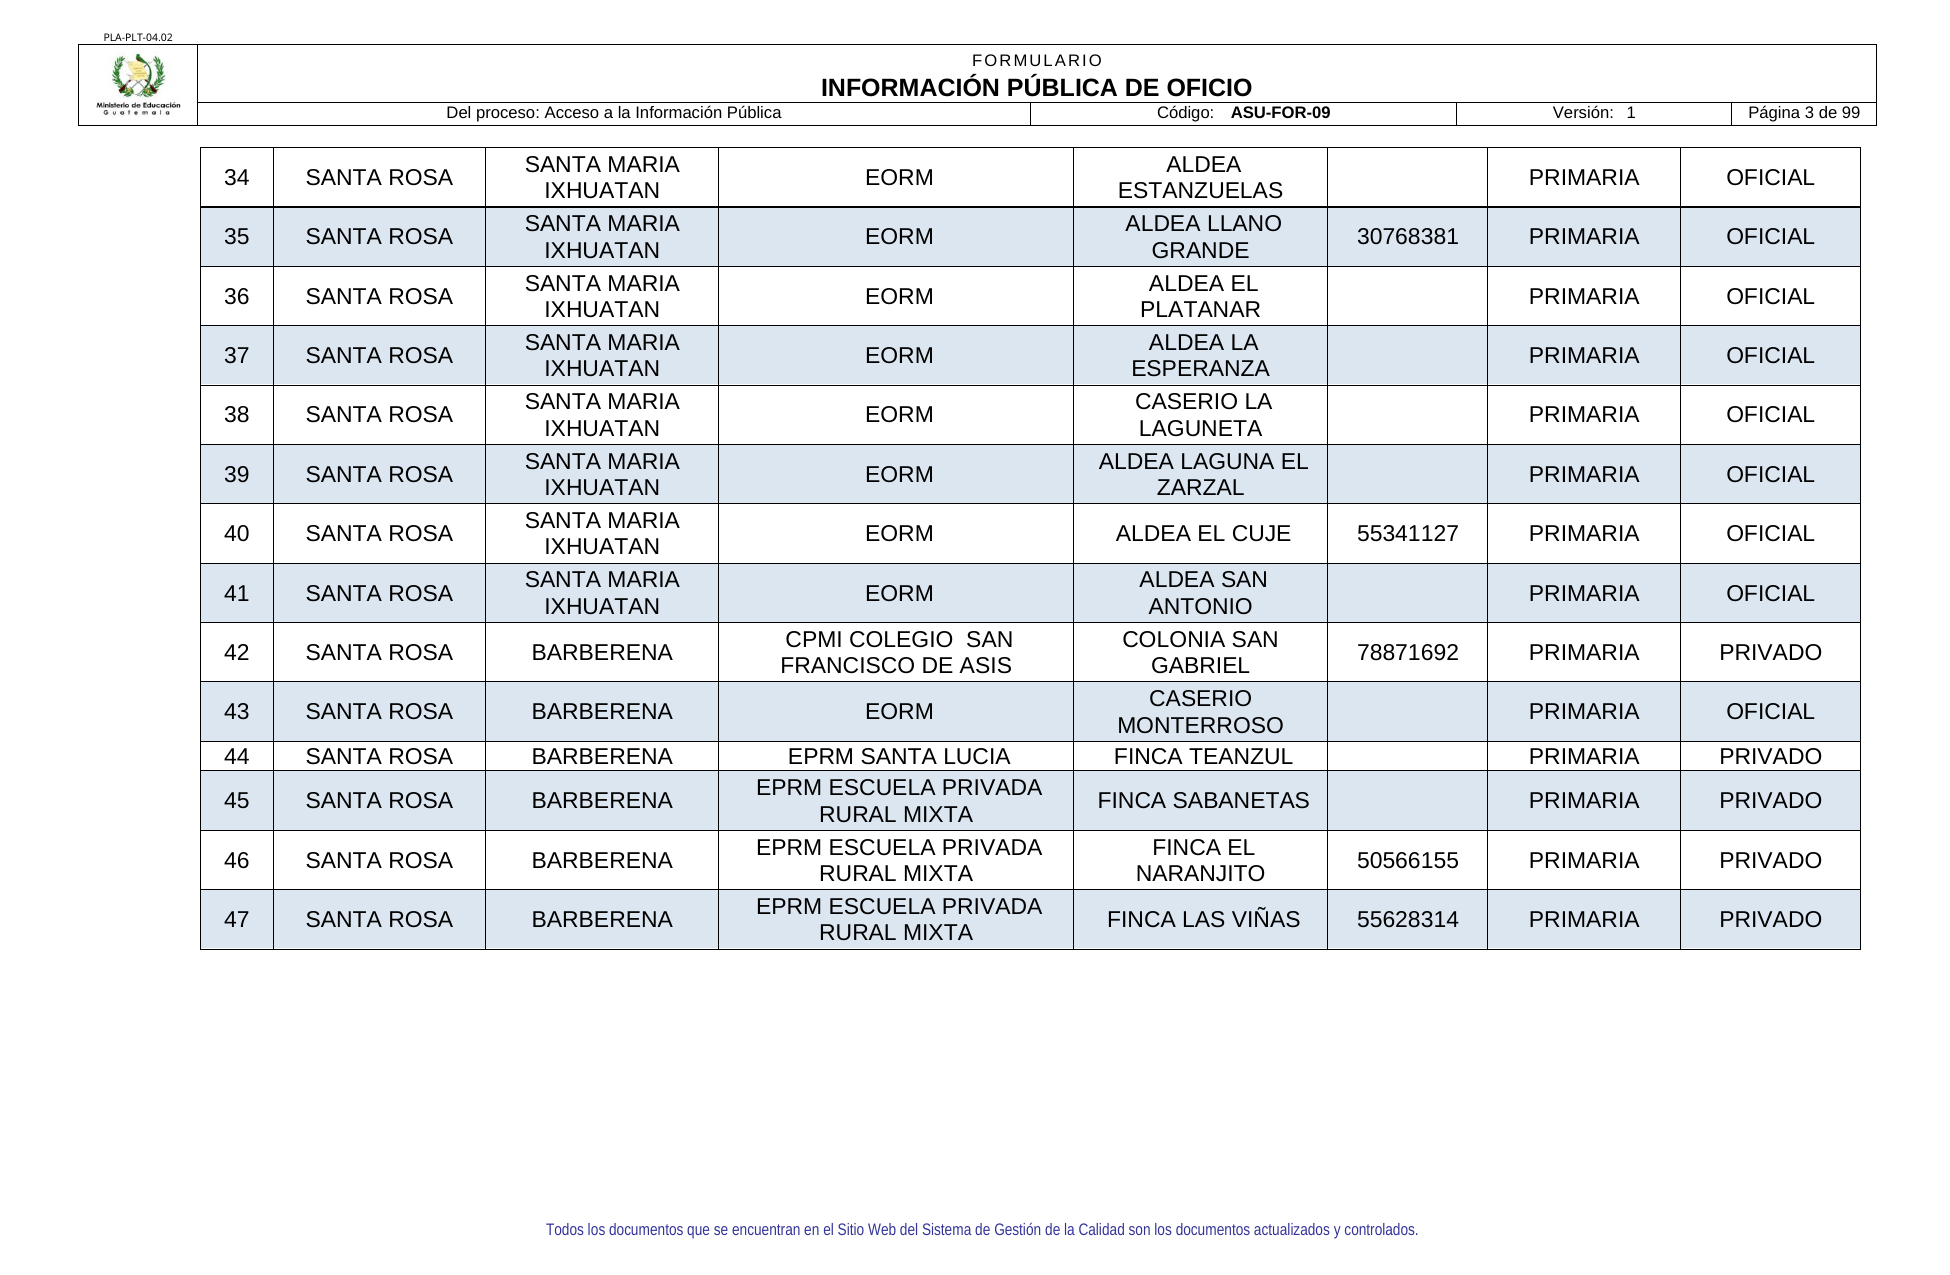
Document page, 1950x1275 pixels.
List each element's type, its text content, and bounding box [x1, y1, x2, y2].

table_cell 39 [201, 445, 273, 503]
table_cell SANTA MARIA IXHUATAN [486, 504, 718, 563]
table_cell 55341127 [1328, 504, 1487, 563]
table_cell CASERIO LA LAGUNETA [1074, 386, 1327, 444]
table_cell OFICIAL [1681, 682, 1860, 741]
table_cell 42 [201, 623, 273, 681]
table_cell SANTA ROSA [274, 890, 485, 948]
table_cell [1328, 742, 1487, 770]
table_cell OFICIAL [1681, 445, 1860, 503]
table_cell SANTA ROSA [274, 326, 485, 384]
table_cell BARBERENA [486, 890, 718, 948]
table_cell ALDEA LA ESPERANZA [1074, 326, 1327, 384]
table_cell EORM [719, 682, 1073, 741]
table_cell BARBERENA [486, 623, 718, 681]
table_cell 40 [201, 504, 273, 563]
table_cell EORM [719, 504, 1073, 563]
table_cell SANTA MARIA IXHUATAN [486, 208, 718, 266]
table_cell 50566155 [1328, 831, 1487, 889]
table_cell BARBERENA [486, 831, 718, 889]
table_cell 45 [201, 771, 273, 830]
table_cell SANTA ROSA [274, 564, 485, 622]
table_cell SANTA MARIA IXHUATAN [486, 267, 718, 325]
table_cell BARBERENA [486, 682, 718, 741]
table_cell OFICIAL [1681, 267, 1860, 325]
table_cell ALDEA LLANO GRANDE [1074, 208, 1327, 266]
table_cell 44 [201, 742, 273, 770]
table_cell SANTA ROSA [274, 267, 485, 325]
table_cell PRIMARIA [1488, 742, 1680, 770]
table_cell 46 [201, 831, 273, 889]
table_cell SANTA ROSA [274, 386, 485, 444]
table_cell SANTA ROSA [274, 682, 485, 741]
table_cell OFICIAL [1681, 564, 1860, 622]
table_cell 35 [201, 208, 273, 266]
table_cell [1328, 445, 1487, 503]
table_cell EORM [719, 445, 1073, 503]
table_cell BARBERENA [486, 742, 718, 770]
table_cell FINCA LAS VIÑAS [1074, 890, 1327, 948]
table_cell 47 [201, 890, 273, 948]
table_cell ALDEA EL CUJE [1074, 504, 1327, 563]
table_cell [1328, 771, 1487, 830]
table_cell 30768381 [1328, 208, 1487, 266]
table_cell SANTA ROSA [274, 742, 485, 770]
table_cell SANTA ROSA [274, 148, 485, 206]
table_cell ALDEA LAGUNA EL ZARZAL [1074, 445, 1327, 503]
table_cell OFICIAL [1681, 386, 1860, 444]
table_cell COLONIA SAN GABRIEL [1074, 623, 1327, 681]
table_cell 37 [201, 326, 273, 384]
table_cell EORM [719, 208, 1073, 266]
table_cell EORM [719, 326, 1073, 384]
table_cell [1328, 148, 1487, 206]
table_cell SANTA MARIA IXHUATAN [486, 148, 718, 206]
table_cell SANTA MARIA IXHUATAN [486, 386, 718, 444]
table_cell [1328, 267, 1487, 325]
table_cell CPMI COLEGIO SAN FRANCISCO DE ASIS [719, 623, 1073, 681]
table_cell PRIMARIA [1488, 326, 1680, 384]
table_cell OFICIAL [1681, 148, 1860, 206]
table_cell EORM [719, 148, 1073, 206]
table_cell PRIMARIA [1488, 208, 1680, 266]
table_cell OFICIAL [1681, 504, 1860, 563]
table_cell 41 [201, 564, 273, 622]
table_cell [1328, 564, 1487, 622]
table_cell SANTA ROSA [274, 831, 485, 889]
table_cell SANTA MARIA IXHUATAN [486, 326, 718, 384]
table_cell EPRM SANTA LUCIA [719, 742, 1073, 770]
table_cell OFICIAL [1681, 326, 1860, 384]
table_cell OFICIAL [1681, 208, 1860, 266]
table_cell [1328, 682, 1487, 741]
table_cell PRIMARIA [1488, 148, 1680, 206]
table_cell PRIMARIA [1488, 890, 1680, 948]
table_cell SANTA ROSA [274, 771, 485, 830]
table_cell ALDEA SAN ANTONIO [1074, 564, 1327, 622]
table_cell SANTA ROSA [274, 445, 485, 503]
table_cell 34 [201, 148, 273, 206]
table_cell SANTA ROSA [274, 504, 485, 563]
table_cell PRIMARIA [1488, 445, 1680, 503]
table_cell [1328, 386, 1487, 444]
picture [95, 51, 181, 117]
table_cell ALDEA ESTANZUELAS [1074, 148, 1327, 206]
table_cell PRIMARIA [1488, 771, 1680, 830]
table_cell 38 [201, 386, 273, 444]
table_cell PRIMARIA [1488, 623, 1680, 681]
table_cell PRIVADO [1681, 771, 1860, 830]
table_cell EORM [719, 564, 1073, 622]
table_cell FINCA TEANZUL [1074, 742, 1327, 770]
table_cell PRIVADO [1681, 742, 1860, 770]
table_cell EORM [719, 386, 1073, 444]
table_cell PRIMARIA [1488, 267, 1680, 325]
table_cell ALDEA EL PLATANAR [1074, 267, 1327, 325]
table_cell PRIMARIA [1488, 831, 1680, 889]
table_cell [1328, 326, 1487, 384]
table_cell SANTA ROSA [274, 208, 485, 266]
table_cell EORM [719, 267, 1073, 325]
table_cell PRIMARIA [1488, 682, 1680, 741]
table_cell PRIVADO [1681, 623, 1860, 681]
table_cell SANTA ROSA [274, 623, 485, 681]
table_cell SANTA MARIA IXHUATAN [486, 445, 718, 503]
table_cell PRIMARIA [1488, 564, 1680, 622]
table_cell 43 [201, 682, 273, 741]
table_cell 78871692 [1328, 623, 1487, 681]
table_cell PRIVADO [1681, 831, 1860, 889]
table_cell PRIVADO [1681, 890, 1860, 948]
table_cell FINCA EL NARANJITO [1074, 831, 1327, 889]
table_cell FINCA SABANETAS [1074, 771, 1327, 830]
table_cell CASERIO MONTERROSO [1074, 682, 1327, 741]
table_cell PRIMARIA [1488, 504, 1680, 563]
table_cell SANTA MARIA IXHUATAN [486, 564, 718, 622]
table_cell BARBERENA [486, 771, 718, 830]
table_cell EPRM ESCUELA PRIVADA RURAL MIXTA [719, 771, 1073, 830]
table_cell EPRM ESCUELA PRIVADA RURAL MIXTA [719, 831, 1073, 889]
table_cell PRIMARIA [1488, 386, 1680, 444]
table_cell EPRM ESCUELA PRIVADA RURAL MIXTA [719, 890, 1073, 948]
table_cell 36 [201, 267, 273, 325]
table_cell 55628314 [1328, 890, 1487, 948]
